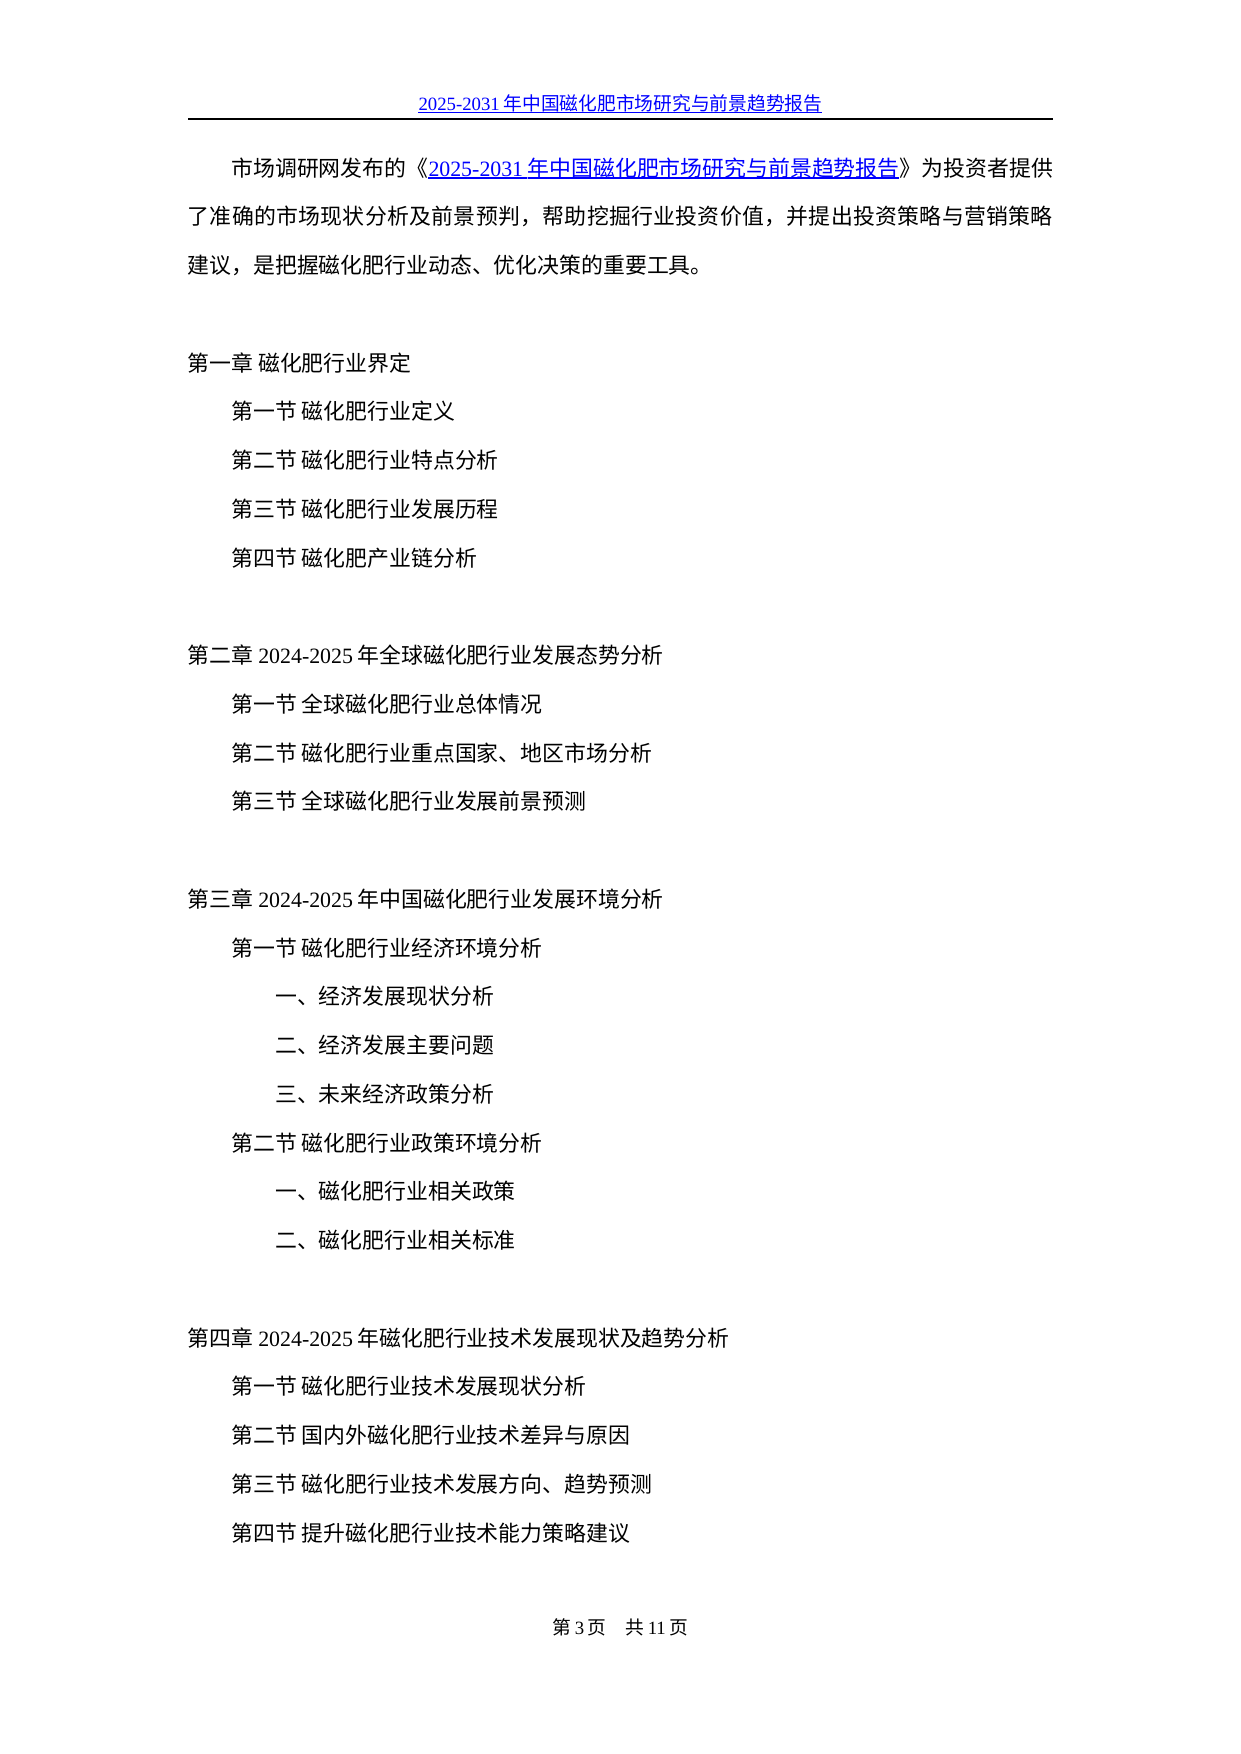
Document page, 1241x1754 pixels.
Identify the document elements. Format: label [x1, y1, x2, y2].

text [187, 150, 1053, 1548]
